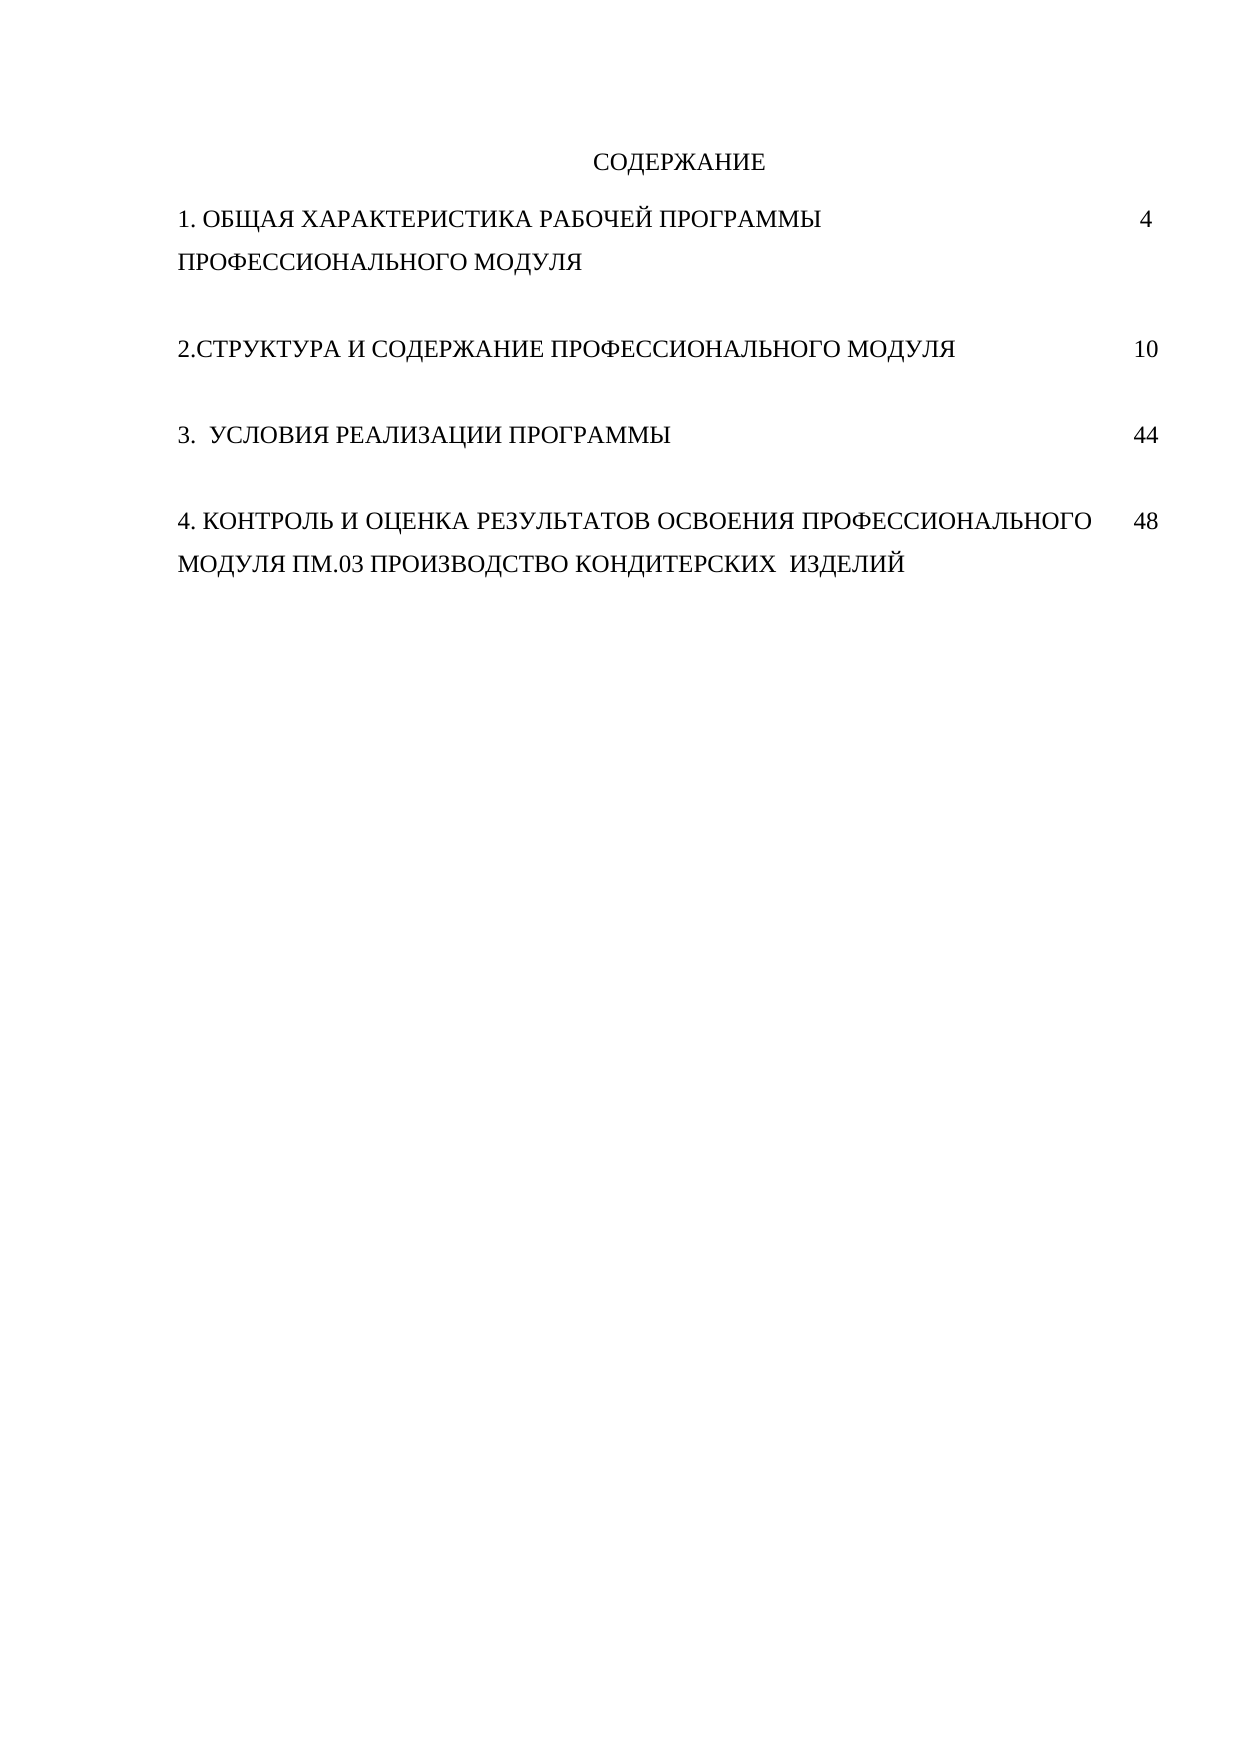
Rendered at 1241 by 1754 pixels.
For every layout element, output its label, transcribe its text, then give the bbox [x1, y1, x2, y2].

table_cell 3. УСЛОВИЯ РЕАЛИЗАЦИИ ПРОГРАММЫ [166, 420, 1104, 506]
table_header 1. ОБЩАЯ ХАРАКТЕРИСТИКА рабочей ПРОГРАММЫ ПРОФЕССИОНАЛЬНОГО МОДУЛЯ [166, 204, 1104, 334]
table_cell 48 [1104, 506, 1187, 591]
table_cell 2.СТРУКТУРА И СОДЕРЖАНИЕ ПРОФЕССИОНАЛЬНОГО МОДУЛЯ [166, 334, 1104, 420]
table_cell 10 [1104, 334, 1187, 420]
table_cell 44 [1104, 420, 1187, 506]
table_header 4 [1104, 204, 1187, 334]
table_cell 4. Контроль и оценка результатов освоения профессионального модуля ПМ.03 Производство кондитерских изделий [166, 506, 1104, 591]
text СОДЕРЖАНИЕ [207, 147, 1152, 176]
